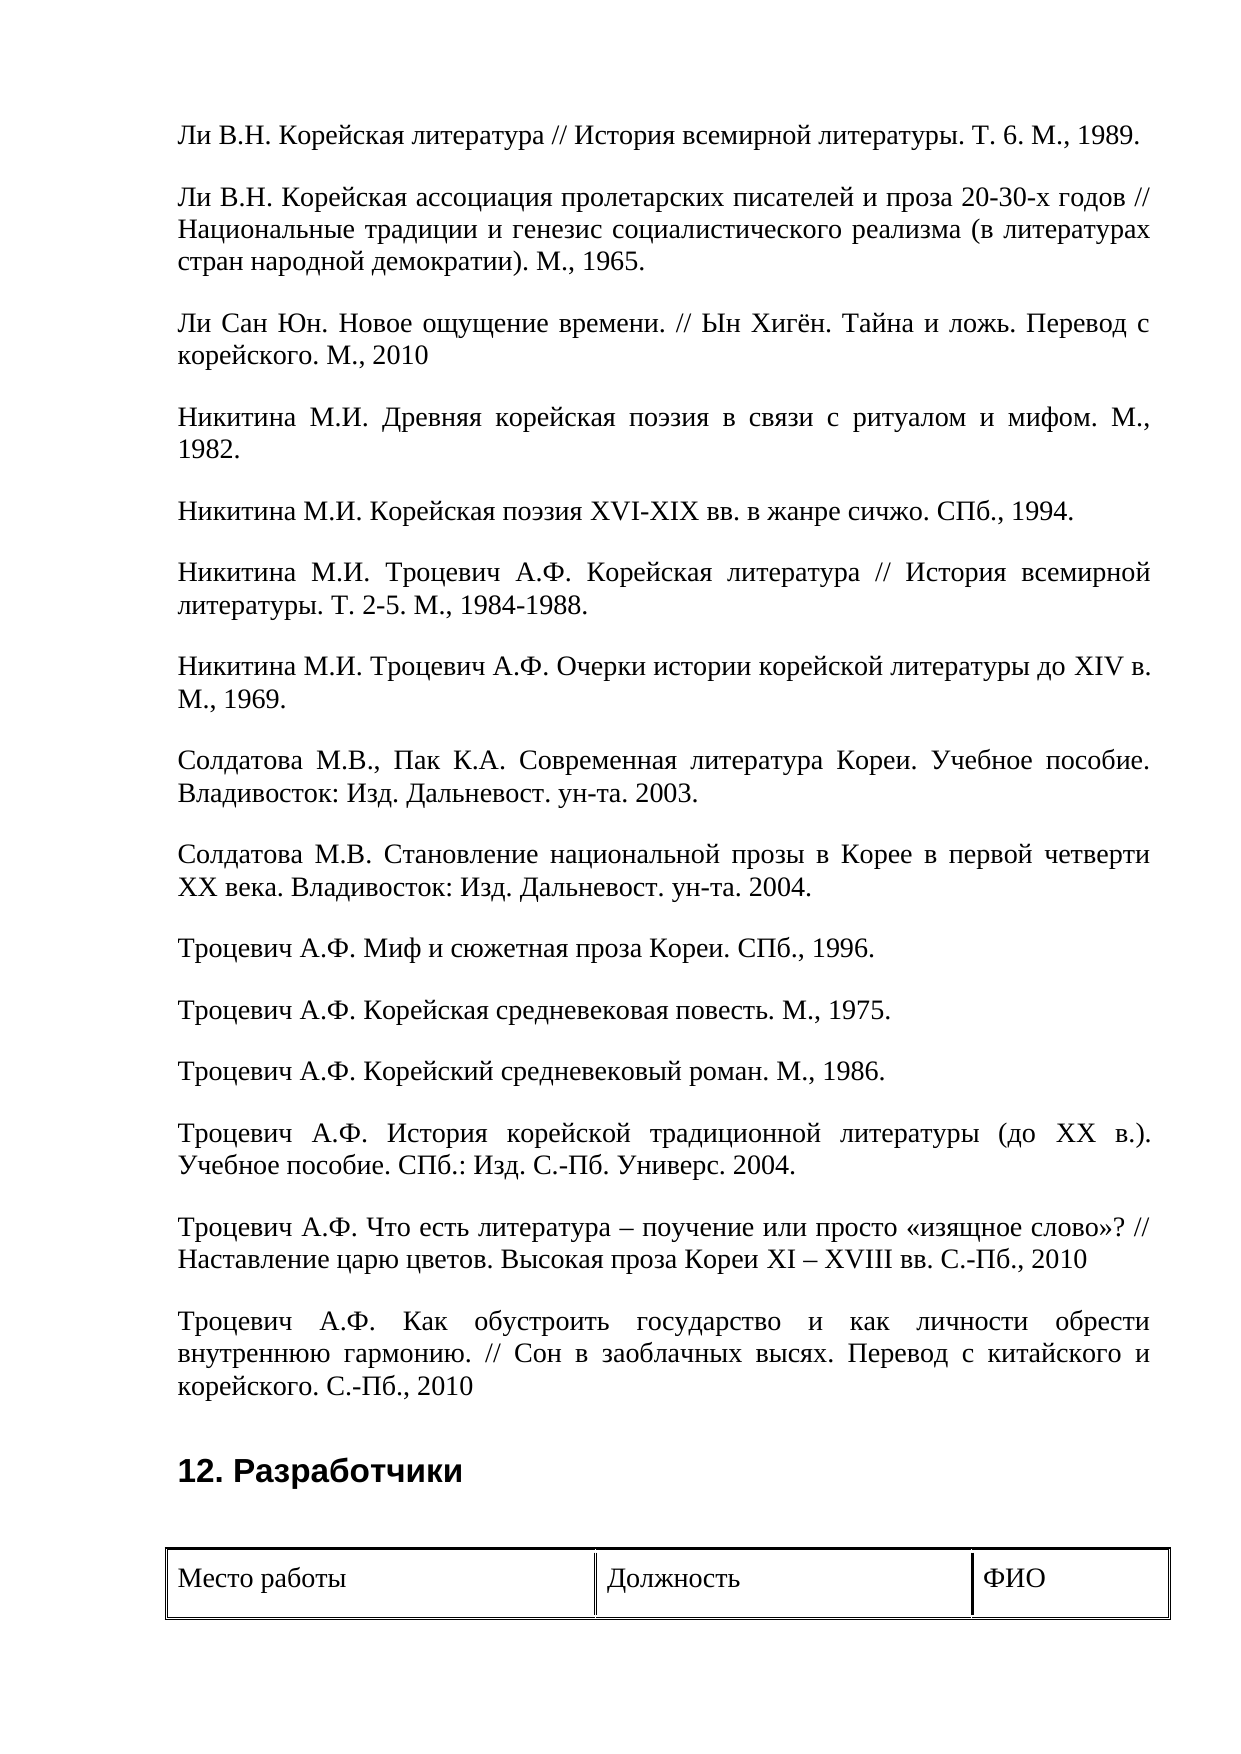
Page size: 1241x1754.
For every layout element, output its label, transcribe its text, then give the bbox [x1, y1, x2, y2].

text Никитина М.И. Троцевич А.Ф. Корейская литература // История всемирной литературы. Т. 2-5. М., 1984-1988. [177, 556, 1152, 620]
text Троцевич А.Ф. Как обустроить государство и как личности обрести внутреннюю гармонию. // Сон в заоблачных высях. Перевод с китайского и корейского. С.-Пб., 2010 [177, 1304, 1152, 1401]
text Троцевич А.Ф. Корейский средневековый роман. М., 1986. [177, 1054, 1152, 1087]
table_header Место работы [168, 1550, 596, 1616]
text Солдатова М.В. Становление национальной прозы в Корее в первой четверти XX века. Владивосток: Изд. Дальневост. ун-та. 2004. [177, 837, 1152, 902]
text 12. Разработчики [177, 1451, 1152, 1489]
text Никитина М.И. Корейская поэзия XVI-XIX вв. в жанре сичжо. СПб., 1994. [177, 494, 1152, 526]
table_header Должность [596, 1549, 972, 1616]
table_header ФИО [972, 1550, 1168, 1616]
text Никитина М.И. Троцевич А.Ф. Очерки истории корейской литературы до XIV в. М., 1969. [177, 649, 1152, 714]
text Ли Сан Юн. Новое ощущение времени. // Ын Хигён. Тайна и ложь. Перевод с корейского. М., 2010 [177, 306, 1152, 371]
text Троцевич А.Ф. История корейской традиционной литературы (до XX в.). Учебное пособие. СПб.: Изд. С.-Пб. Универс. 2004. [177, 1116, 1152, 1181]
text Ли В.Н. Корейская ассоциация пролетарских писателей и проза 20-30-х годов // Национальные традиции и генезис социалистического реализма (в литературах стран народной демократии). М., 1965. [177, 180, 1152, 277]
text Солдатова М.В., Пак К.А. Современная литература Кореи. Учебное пособие. Владивосток: Изд. Дальневост. ун-та. 2003. [177, 743, 1152, 808]
text Троцевич А.Ф. Что есть литература – поучение или просто «изящное слово»? // Наставление царю цветов. Высокая проза Кореи XI – XVIII вв. С.-Пб., 2010 [177, 1210, 1152, 1275]
text Никитина М.И. Древняя корейская поэзия в связи с ритуалом и мифом. М., 1982. [177, 400, 1152, 465]
text Троцевич А.Ф. Миф и сюжетная проза Кореи. СПб., 1996. [177, 931, 1152, 964]
text Троцевич А.Ф. Корейская средневековая повесть. М., 1975. [177, 993, 1152, 1025]
text Ли В.Н. Корейская литература // История всемирной литературы. Т. 6. М., 1989. [177, 118, 1152, 151]
